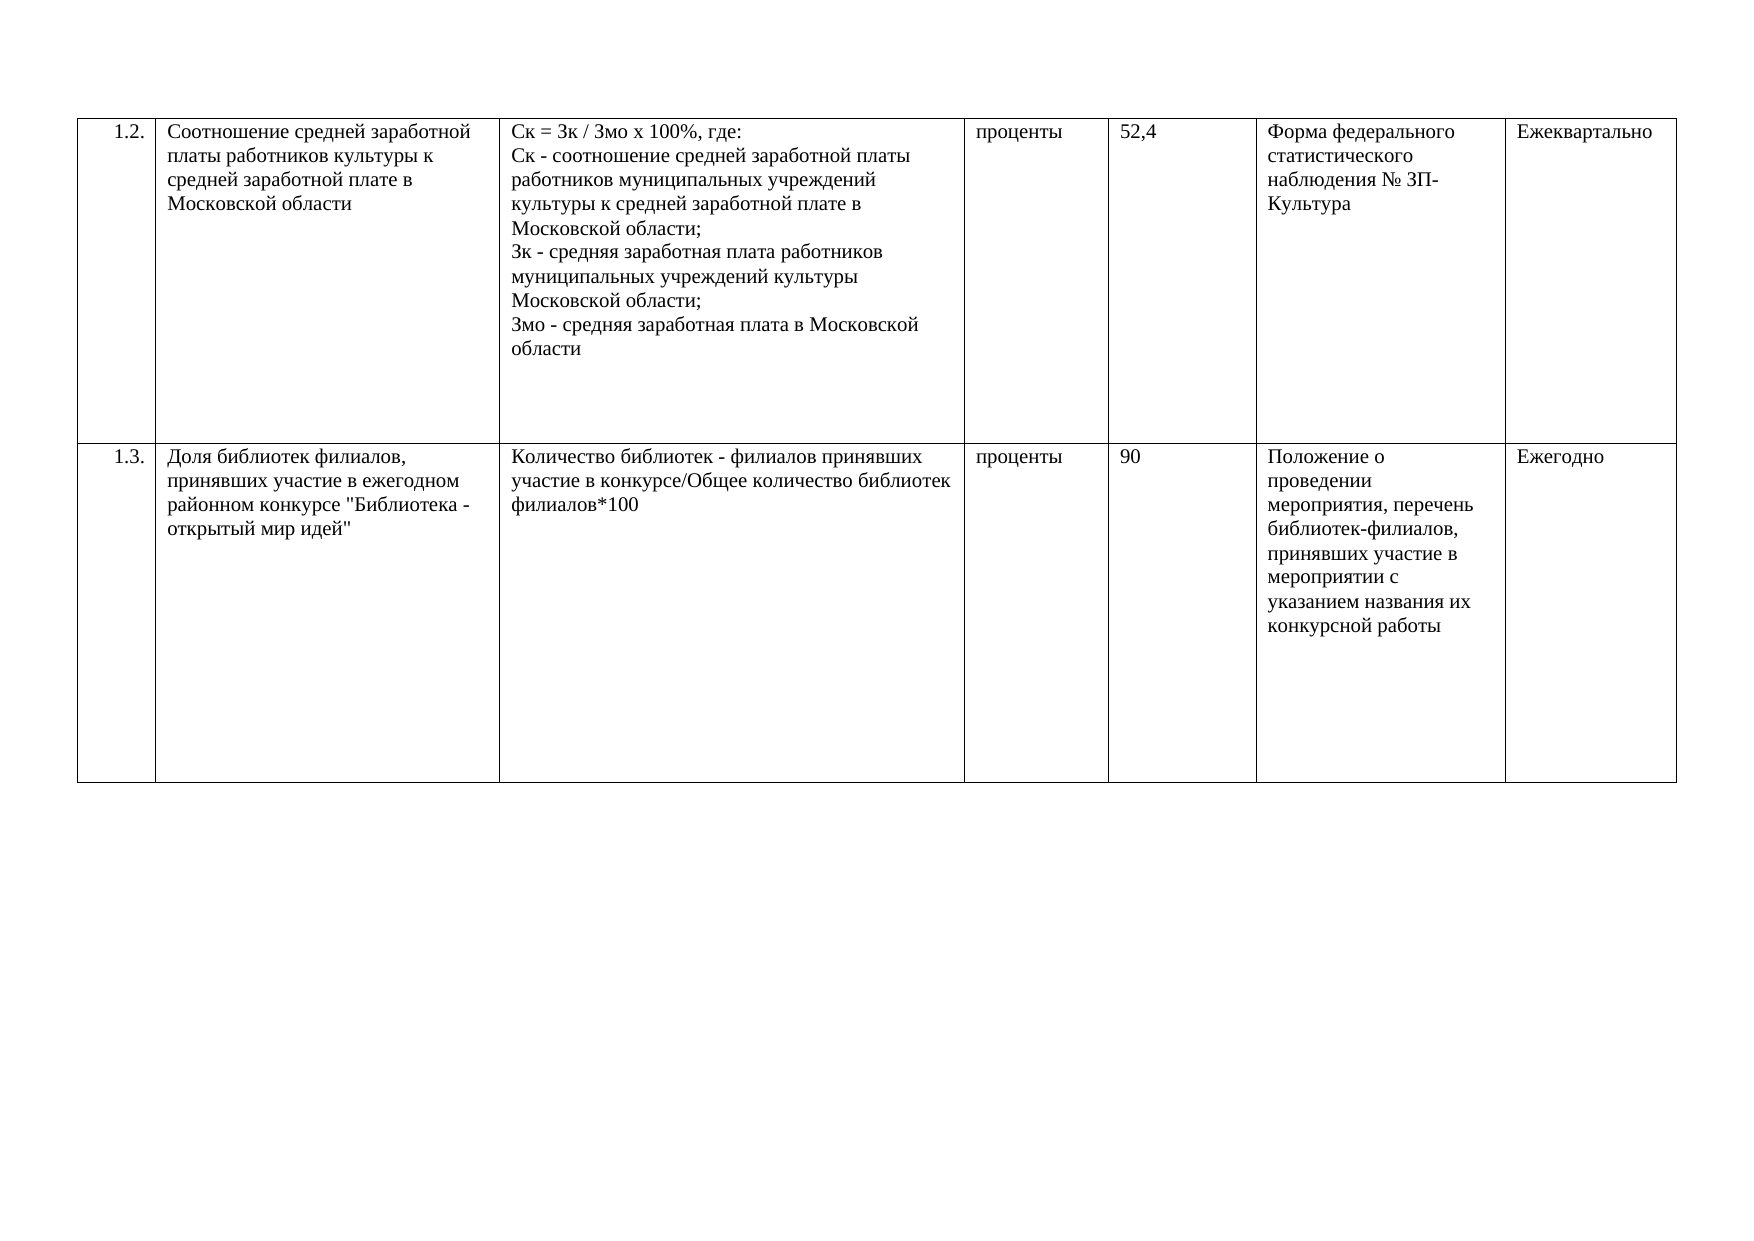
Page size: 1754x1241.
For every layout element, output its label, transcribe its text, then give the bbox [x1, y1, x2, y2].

table_cell Доля библиотек филиалов, принявших участие в ежегодном районном конкурсе "Библиотека - открытый мир идей" [156, 444, 499, 782]
table_cell 1.2. [78, 119, 155, 443]
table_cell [1257, 119, 1505, 443]
table_cell Ежегодно [1506, 444, 1676, 782]
table_cell Соотношение средней заработной платы работников культуры к средней заработной плате в Московской области [156, 119, 499, 443]
table_cell Ежеквартально [1506, 119, 1676, 443]
table_cell 1.3. [78, 444, 155, 782]
table_cell Ск = Зк / Змо х 100%, где: Ск - соотношение средней заработной платы работников муниципальных учреждений культуры к средней заработной плате в Московской области; Зк - средняя заработная плата работников муниципальных учреждений культуры Московской области; Змо - средняя заработная плата в Московской области [500, 119, 964, 443]
table_cell Положение о проведении мероприятия, перечень библиотек-филиалов, принявших участие в мероприятии с указанием названия их конкурсной работы [1257, 444, 1505, 782]
table_cell проценты [965, 444, 1108, 782]
table_cell 52,4 [1109, 119, 1256, 443]
table_cell 90 [1109, 444, 1256, 782]
table_cell проценты [965, 119, 1108, 443]
table_cell Количество библиотек - филиалов принявших участие в конкурсе/Общее количество библиотек филиалов*100 [500, 444, 964, 782]
